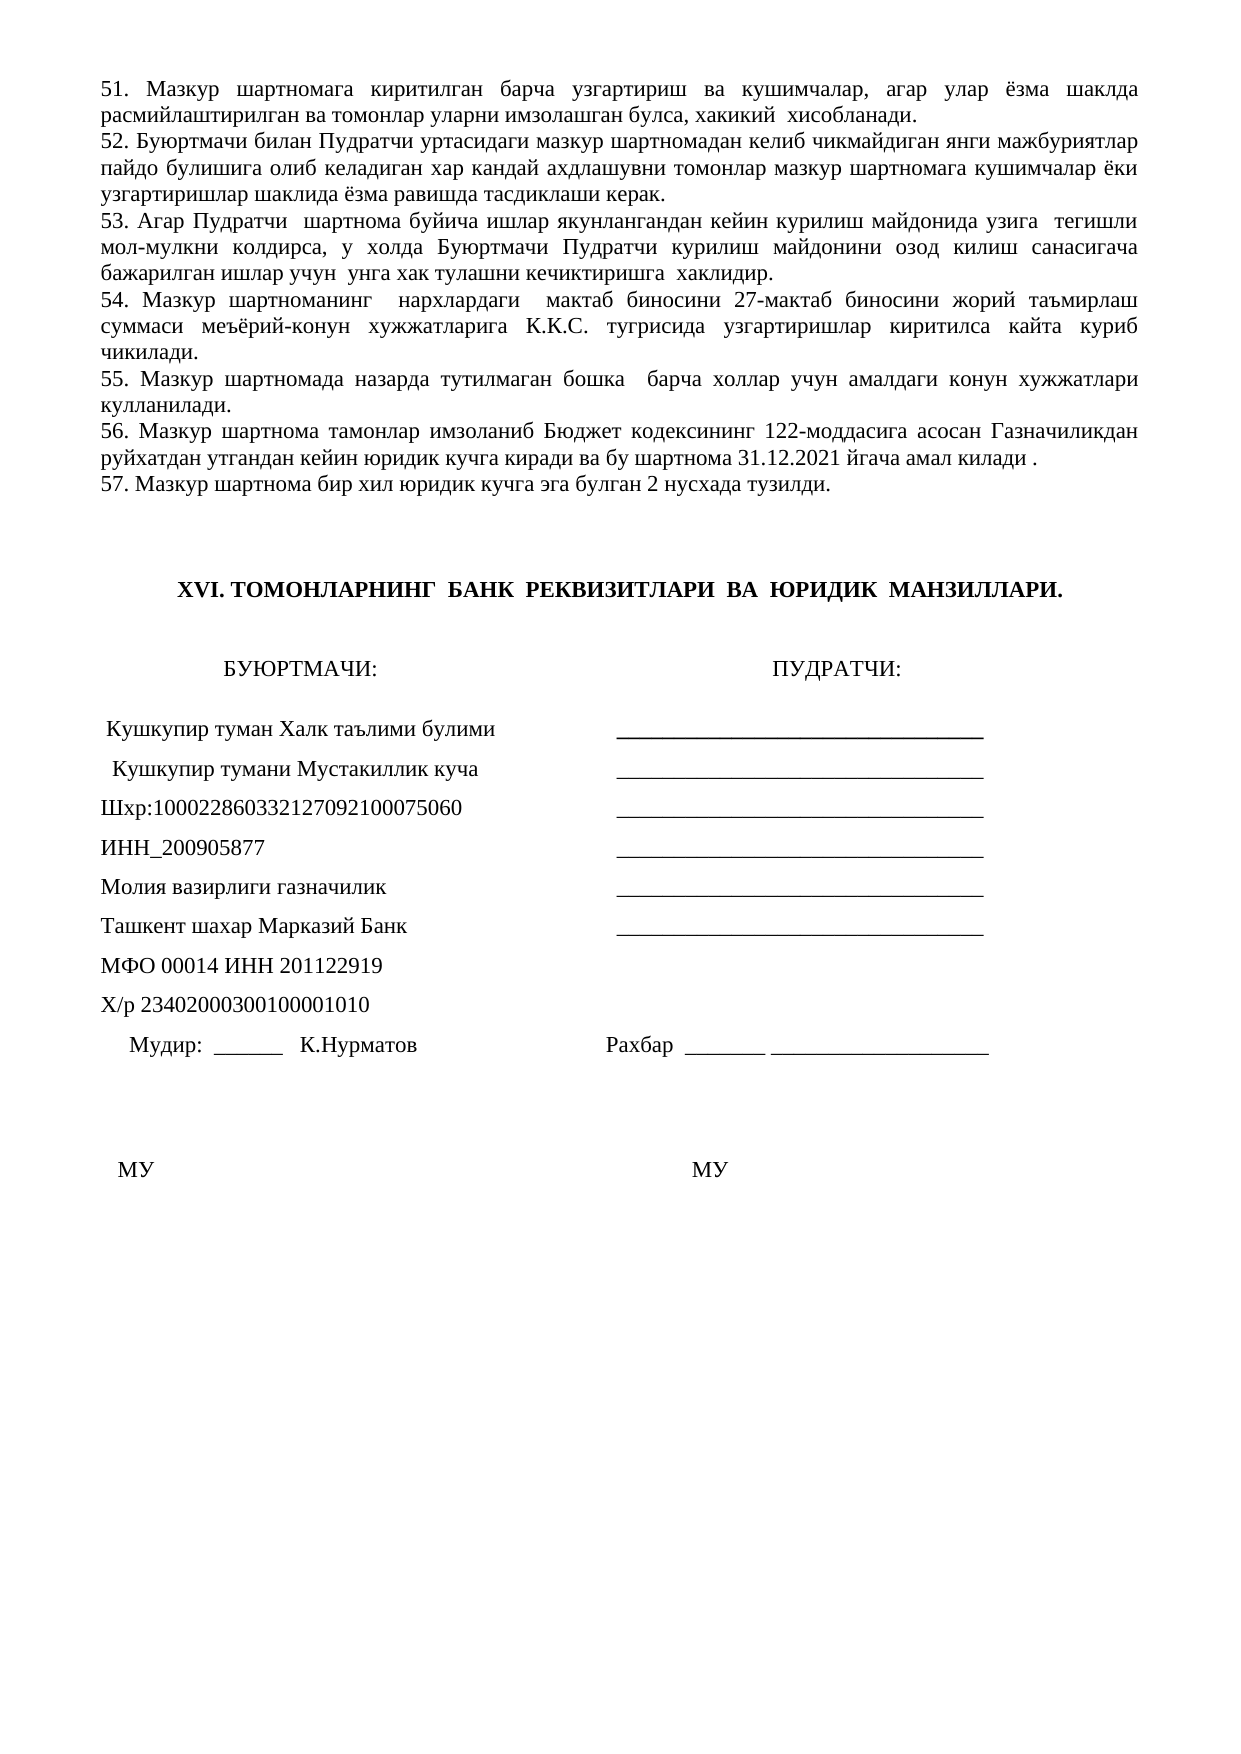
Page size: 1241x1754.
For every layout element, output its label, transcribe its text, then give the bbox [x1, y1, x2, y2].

text МФО 00014 ИНН 201122919 [100, 952, 1140, 978]
text Х/р 23402000300100001010 [100, 991, 1140, 1018]
text БУЮРТМАЧИ: ПУДРАТЧИ: [200, 655, 1140, 681]
text Мудир: ______ К.Нурматов Рахбар _______ ___________________ [100, 1031, 1140, 1057]
text МУ МУ [100, 1156, 1140, 1183]
text 57. Мазкур шартнома бир хил юридик кучга эга булган 2 нусхада тузилди. [100, 470, 1140, 497]
text Молия вазирлиги газначилик ________________________________ [100, 873, 1140, 899]
text 56. Мазкур шартнома тамонлар имзоланиб Бюджет кодексининг 122-моддасига асосан Газначиликдан руйхатдан утгандан кейин юридик кучга киради ва бу шартнома 31.12.2021 йгача амал килади . [100, 417, 1140, 470]
text 53. Агар Пудратчи шартнома буйича ишлар якунлангандан кейин курилиш майдонида узига тегишли мол-мулкни колдирса, у холда Буюртмачи Пудратчи курилиш майдонини озод килиш санасигача бажарилган ишлар учун унга хак тулашни кечиктиришга хаклидир. [100, 207, 1140, 286]
text Шхр:100022860332127092100075060 ________________________________ [100, 794, 1140, 820]
text Ташкент шахар Марказий Банк ________________________________ [100, 912, 1140, 939]
text 52. Буюртмачи билан Пудратчи уртасидаги мазкур шартномадан келиб чикмайдиган янги мажбуриятлар пайдо булишига олиб келадиган хар кандай ахдлашувни томонлар мазкур шартномага кушимчалар ёки узгартиришлар шаклида ёзма равишда тасдиклаши керак. [100, 128, 1140, 207]
text Кушкупир туман Халк таълими булими ________________________________ [100, 715, 1140, 741]
text 54. Мазкур шартноманинг нархлардаги мактаб биносини 27-мактаб биносини жорий таъмирлаш суммаси меъёрий-конун хужжатларига К.К.С. тугрисида узгартиришлар киритилса кайта куриб чикилади. [100, 286, 1140, 365]
text 55. Мазкур шартномада назарда тутилмаган бошка барча холлар учун амалдаги конун хужжатлари кулланилади. [100, 365, 1140, 417]
text ХVI. ТОМОНЛАРНИНГ БАНК РЕКВИЗИТЛАРИ ВА ЮРИДИК МАНЗИЛЛАРИ. [100, 576, 1140, 602]
text ИНН_200905877 ________________________________ [100, 833, 1140, 860]
text Кушкупир тумани Мустакиллик куча ________________________________ [100, 754, 1140, 781]
text 51. Мазкур шартномага киритилган барча узгартириш ва кушимчалар, агар улар ёзма шаклда расмийлаштирилган ва томонлар уларни имзолашган булса, хакикий хисобланади. [100, 75, 1140, 128]
